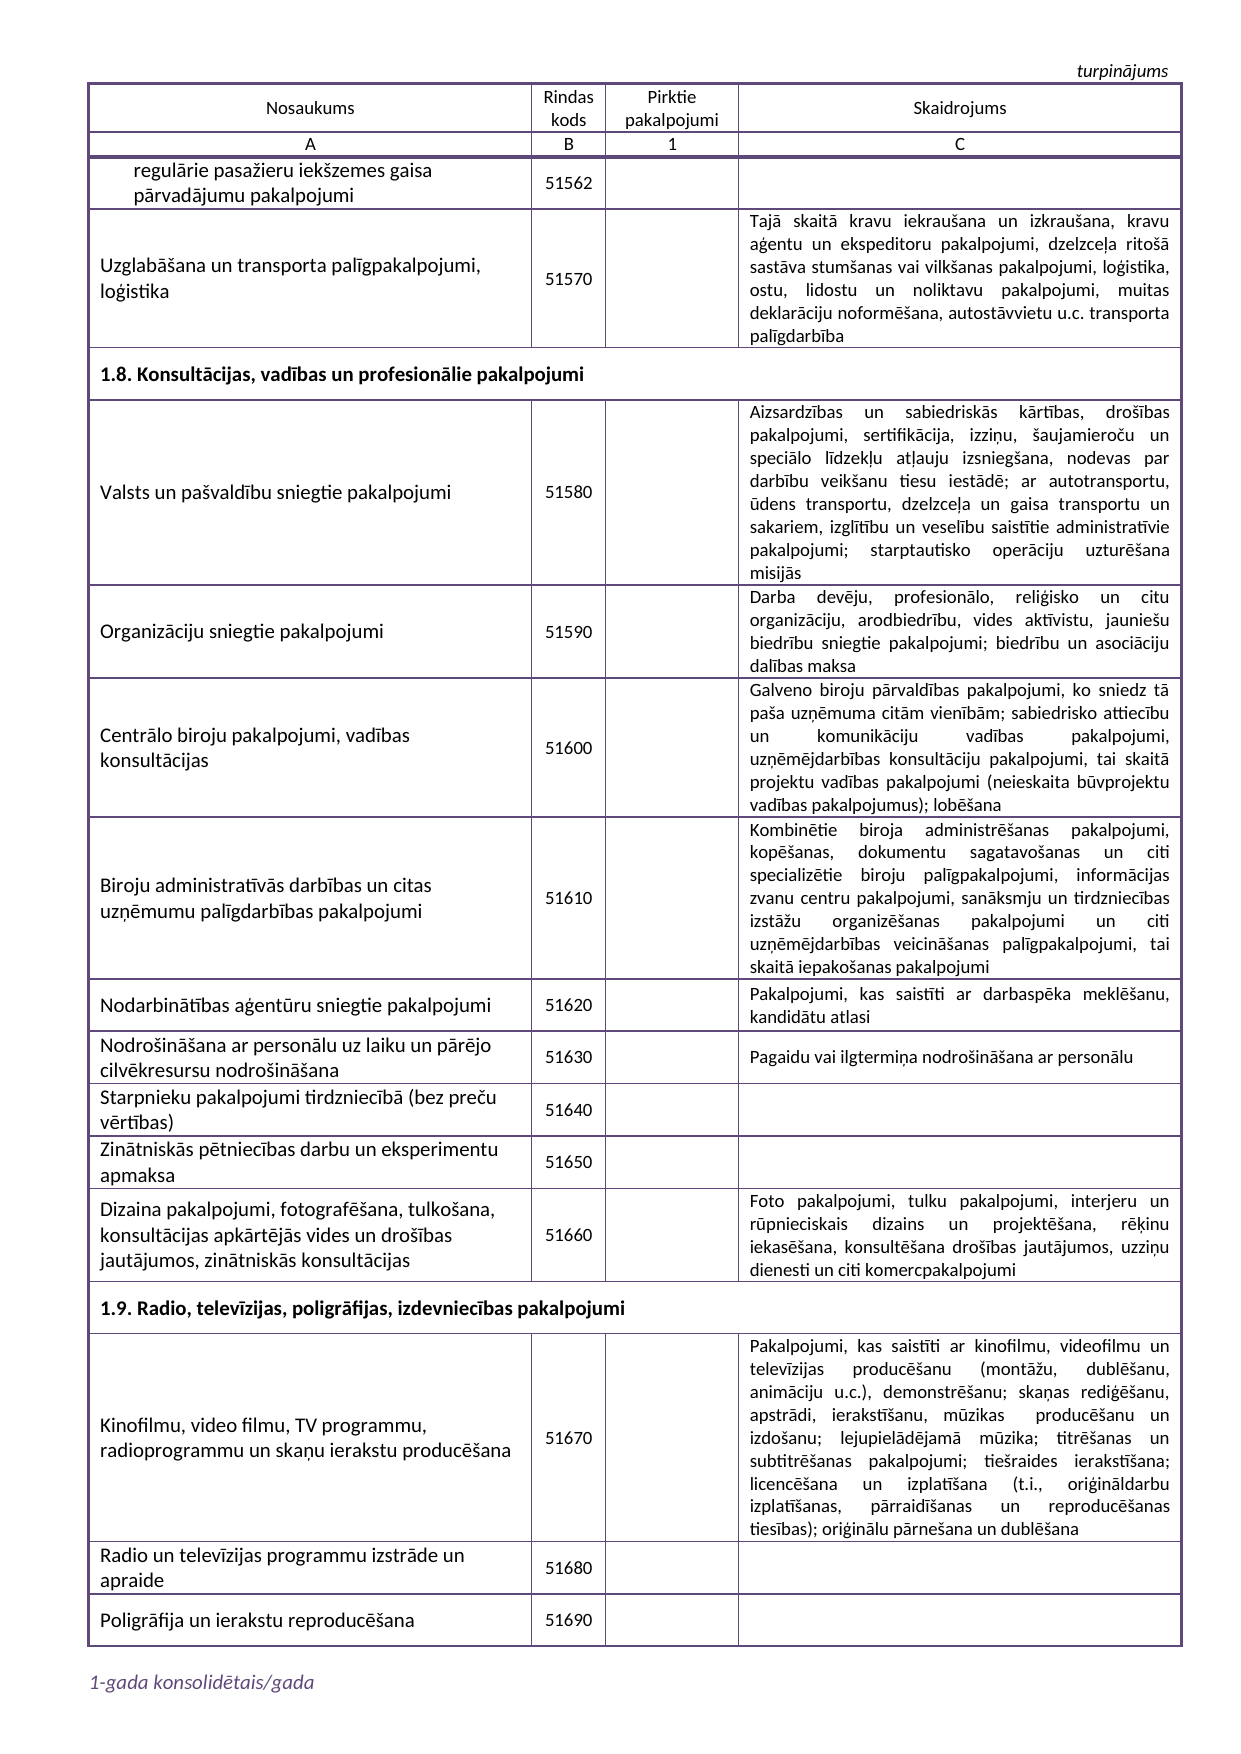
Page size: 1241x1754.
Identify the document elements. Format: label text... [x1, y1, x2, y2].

table_cell [606, 679, 738, 816]
table_cell Radio un televīzijas programmu izstrāde un apraide [90, 1542, 531, 1593]
table_cell 51562 [532, 159, 605, 208]
table_cell [739, 1542, 1180, 1593]
table_cell [606, 818, 738, 978]
table_cell Darba devēju, profesionālo, reliģisko un citu organizāciju, arodbiedrību, vides aktīvistu, jauniešu biedrību sniegtie pakalpojumi; biedrību un asociāciju dalības maksa [739, 586, 1180, 677]
table_cell Nodrošināšana ar personālu uz laiku un pārējo cilvēkresursu nodrošināšana [90, 1032, 531, 1083]
table_cell 51650 [532, 1137, 605, 1187]
table_cell Uzglabāšana un transporta palīgpakalpojumi, loģistika [90, 210, 531, 347]
table_cell 51570 [532, 210, 605, 347]
table_cell 51670 [532, 1334, 605, 1541]
table_cell B [532, 133, 605, 155]
table_cell 51600 [532, 679, 605, 816]
table_cell [606, 159, 738, 208]
table_cell Dizaina pakalpojumi, fotografēšana, tulkošana, konsultācijas apkārtējās vides un drošības jautājumos, zinātniskās konsultācijas [90, 1189, 531, 1281]
table_cell Poligrāfija un ierakstu reproducēšana [90, 1595, 531, 1645]
table_cell [606, 210, 738, 347]
table_cell Rindas kods [532, 85, 605, 131]
table_cell [606, 1189, 738, 1281]
table_cell [606, 980, 738, 1030]
table_cell 51590 [532, 586, 605, 677]
table_cell [739, 1137, 1180, 1187]
table_cell 51610 [532, 818, 605, 978]
table_cell [606, 401, 738, 584]
table_cell [739, 159, 1180, 208]
table_cell 51640 [532, 1084, 605, 1135]
table_cell Aizsardzības un sabiedriskās kārtības, drošības pakalpojumi, sertifikācija, izziņu, šaujamieroču un speciālo līdzekļu atļauju izsniegšana, nodevas par darbību veikšanu tiesu iestādē; ar autotransportu, ūdens transportu, dzelzceļa un gaisa transportu un sakariem, izglītību un veselību saistītie administratīvie pakalpojumi; starptautisko operāciju uzturēšana misijās [739, 401, 1180, 584]
table_cell [606, 1542, 738, 1593]
table_cell regulārie pasažieru iekšzemes gaisa pārvadājumu pakalpojumi [90, 159, 531, 208]
table_cell 1.8. Konsultācijas, vadības un profesionālie pakalpojumi [90, 348, 1180, 399]
table_cell Biroju administratīvās darbības un citas uzņēmumu palīgdarbības pakalpojumi [90, 818, 531, 978]
table_cell Foto pakalpojumi, tulku pakalpojumi, interjeru un rūpnieciskais dizains un projektēšana, rēķinu iekasēšana, konsultēšana drošības jautājumos, uzziņu dienesti un citi komercpakalpojumi [739, 1189, 1180, 1281]
table_cell [606, 1084, 738, 1135]
table_cell Pakalpojumi, kas saistīti ar darbaspēka meklēšanu, kandidātu atlasi [739, 980, 1180, 1030]
table_cell [739, 1595, 1180, 1645]
table_cell Organizāciju sniegtie pakalpojumi [90, 586, 531, 677]
table_cell [606, 586, 738, 677]
table_cell Zinātniskās pētniecības darbu un eksperimentu apmaksa [90, 1137, 531, 1187]
table_cell Pirktie pakalpojumi [606, 85, 738, 131]
table_cell 51630 [532, 1032, 605, 1083]
table_cell Pakalpojumi, kas saistīti ar kinofilmu, videofilmu un televīzijas producēšanu (montāžu, dublēšanu, animāciju u.c.), demonstrēšanu; skaņas rediģēšanu, apstrādi, ierakstīšanu, mūzikas producēšanu un izdošanu; lejupielādējamā mūzika; titrēšanas un subtitrēšanas pakalpojumi; tiešraides ierakstīšana; licencēšana un izplatīšana (t.i., oriģināldarbu izplatīšanas, pārraidīšanas un reproducēšanas tiesības); oriģinālu pārnešana un dublēšana [739, 1334, 1180, 1541]
table_cell [606, 1595, 738, 1645]
table_cell [606, 1137, 738, 1187]
table_cell Tajā skaitā kravu iekraušana un izkraušana, kravu aģentu un ekspeditoru pakalpojumi, dzelzceļa ritošā sastāva stumšanas vai vilkšanas pakalpojumi, loģistika, ostu, lidostu un noliktavu pakalpojumi, muitas deklarāciju noformēšana, autostāvvietu u.c. transporta palīgdarbība [739, 210, 1180, 347]
table_cell Kombinētie biroja administrēšanas pakalpojumi, kopēšanas, dokumentu sagatavošanas un citi specializētie biroju palīgpakalpojumi, informācijas zvanu centru pakalpojumi, sanāksmju un tirdzniecības izstāžu organizēšanas pakalpojumi un citi uzņēmējdarbības veicināšanas palīgpakalpojumi, tai skaitā iepakošanas pakalpojumi [739, 818, 1180, 978]
table_cell 51680 [532, 1542, 605, 1593]
table_cell [606, 1334, 738, 1541]
table_header turpinājums [89, 59, 1181, 82]
table_cell 1 [606, 133, 738, 155]
table_cell C [739, 133, 1180, 155]
table_cell Centrālo biroju pakalpojumi, vadības konsultācijas [90, 679, 531, 816]
table_cell [739, 1084, 1180, 1135]
table_cell 51690 [532, 1595, 605, 1645]
table_cell Nodarbinātības aģentūru sniegtie pakalpojumi [90, 980, 531, 1030]
table_cell Kinofilmu, video filmu, TV programmu, radioprogrammu un skaņu ierakstu producēšana [90, 1334, 531, 1541]
table_cell Valsts un pašvaldību sniegtie pakalpojumi [90, 401, 531, 584]
table_cell [606, 1032, 738, 1083]
table_cell 1.9. Radio, televīzijas, poligrāfijas, izdevniecības pakalpojumi [90, 1282, 1180, 1333]
table_cell Nosaukums [90, 85, 531, 131]
table_cell Skaidrojums [739, 85, 1180, 131]
table_cell A [90, 133, 531, 155]
table_cell 51580 [532, 401, 605, 584]
table_cell Pagaidu vai ilgtermiņa nodrošināšana ar personālu [739, 1032, 1180, 1083]
table_cell Starpnieku pakalpojumi tirdzniecībā (bez preču vērtības) [90, 1084, 531, 1135]
table_cell Galveno biroju pārvaldības pakalpojumi, ko sniedz tā paša uzņēmuma citām vienībām; sabiedrisko attiecību un komunikāciju vadības pakalpojumi, uzņēmējdarbības konsultāciju pakalpojumi, tai skaitā projektu vadības pakalpojumi (neieskaita būvprojektu vadības pakalpojumus); lobēšana [739, 679, 1180, 816]
table_cell 51660 [532, 1189, 605, 1281]
table_cell 51620 [532, 980, 605, 1030]
